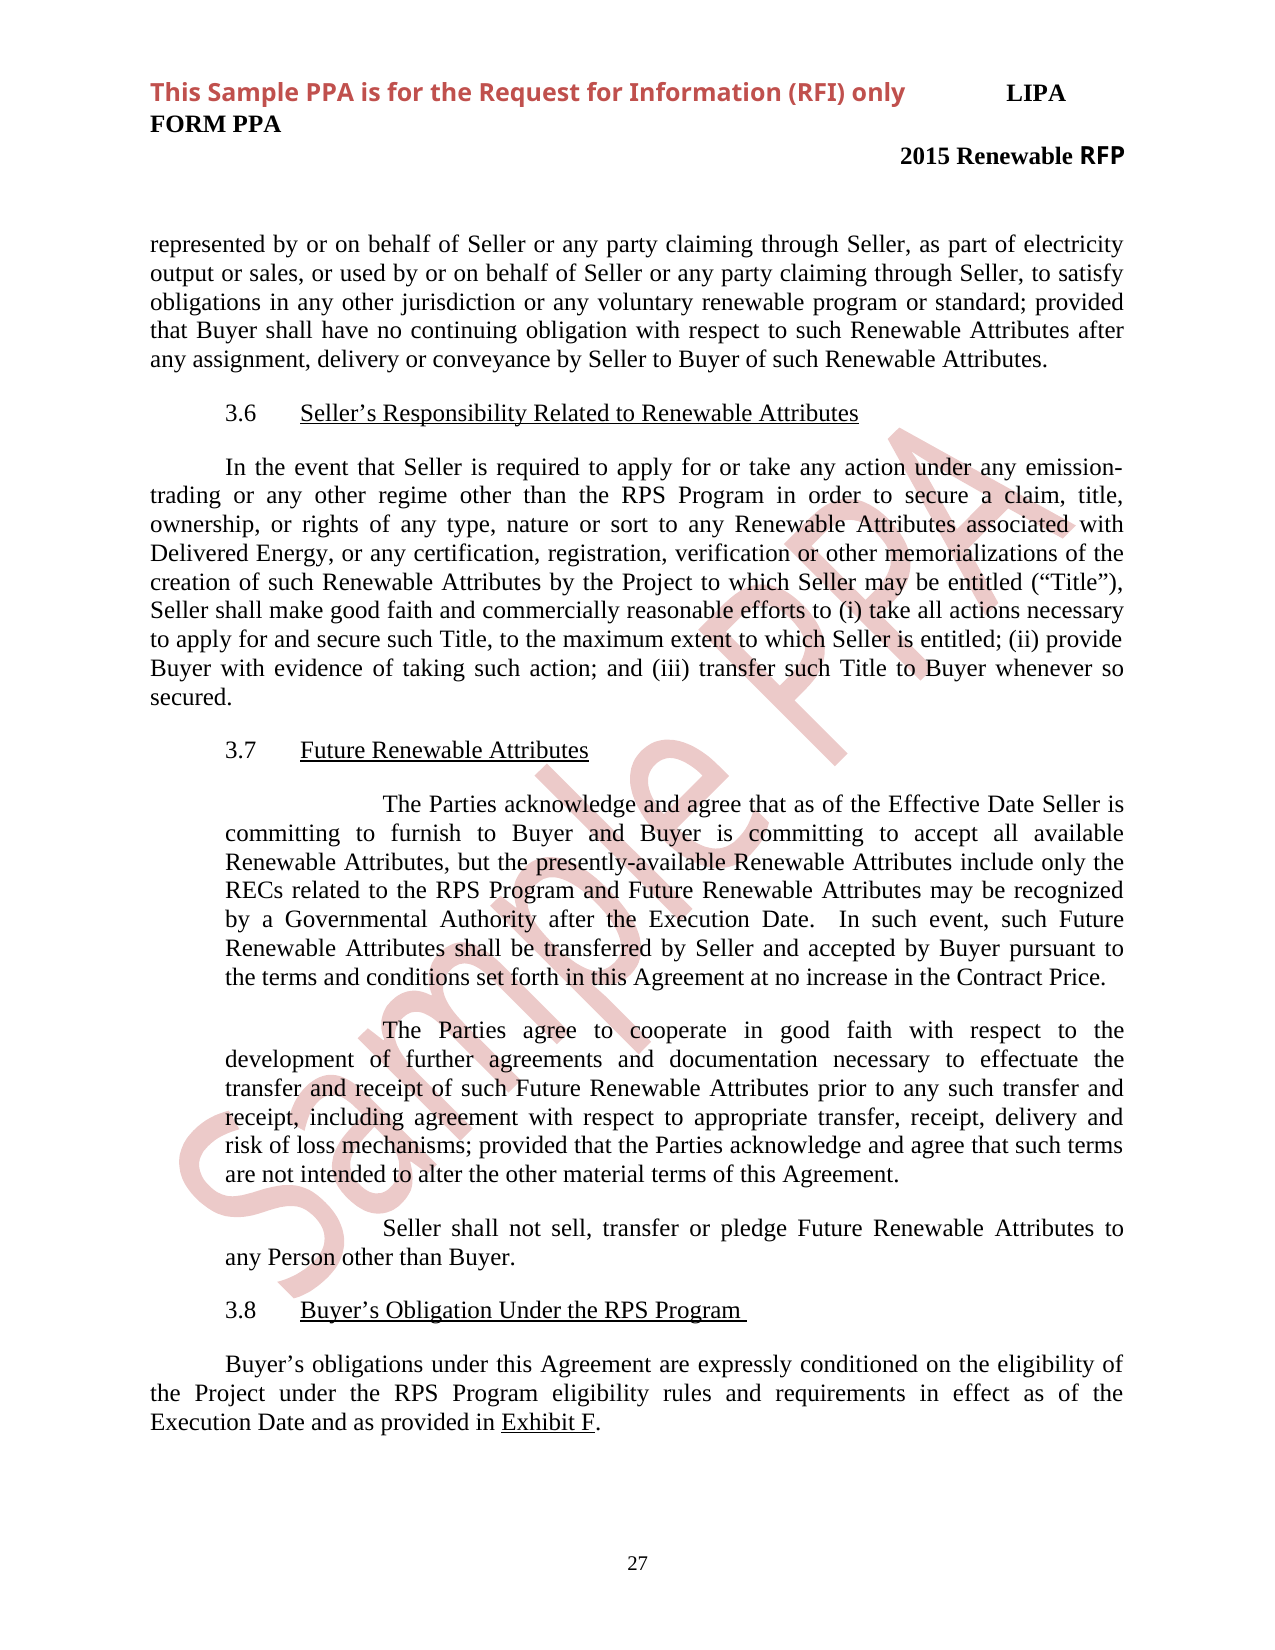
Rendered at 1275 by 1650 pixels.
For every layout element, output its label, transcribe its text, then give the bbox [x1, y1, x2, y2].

subtitle Seller’s Responsibility Related to Renewable Attributes [150, 398, 1125, 427]
subtitle Future Renewable Attributes [150, 735, 1125, 764]
subtitle The Parties acknowledge and agree that as of the Effective Date Seller is committing to furnish to Buyer and Buyer is committing to accept all available Renewable Attributes, but the presently-available Renewable Attributes include only the RECs related to the RPS Program and Future Renewable Attributes may be recognized by a Governmental Authority after the Execution Date. In such event, such Future Renewable Attributes shall be transferred by Seller and accepted by Buyer pursuant to the terms and conditions set forth in this Agreement at no increase in the Contract Price. [225, 789, 1125, 990]
subtitle The Parties agree to cooperate in good faith with respect to the development of further agreements and documentation necessary to effectuate the transfer and receipt of such Future Renewable Attributes prior to any such transfer and receipt, including agreement with respect to appropriate transfer, receipt, delivery and risk of loss mechanisms; provided that the Parties acknowledge and agree that such terms are not intended to alter the other material terms of this Agreement. [225, 1015, 1125, 1188]
subtitle Seller shall not sell, transfer or pledge Future Renewable Attributes to any Person other than Buyer. [225, 1213, 1125, 1270]
subtitle Buyer’s obligations under this Agreement are expressly conditioned on the eligibility of the Project under the RPS Program eligibility rules and requirements in effect as of the Execution Date and as provided in Exhibit F. [150, 1349, 1125, 1435]
subtitle In the event that Seller is required to apply for or take any action under any emission-trading or any other regime other than the RPS Program in order to secure a claim, title, ownership, or rights of any type, nature or sort to any Renewable Attributes associated with Delivered Energy, or any certification, registration, verification or other memorializations of the creation of such Renewable Attributes by the Project to which Seller may be entitled (“Title”), Seller shall make good faith and commercially reasonable efforts to (i) take all actions necessary to apply for and secure such Title, to the maximum extent to which Seller is entitled; (ii) provide Buyer with evidence of taking such action; and (iii) transfer such Title to Buyer whenever so secured. [150, 452, 1125, 710]
subtitle Buyer’s Obligation Under the RPS Program [150, 1295, 1125, 1324]
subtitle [150, 229, 1125, 373]
